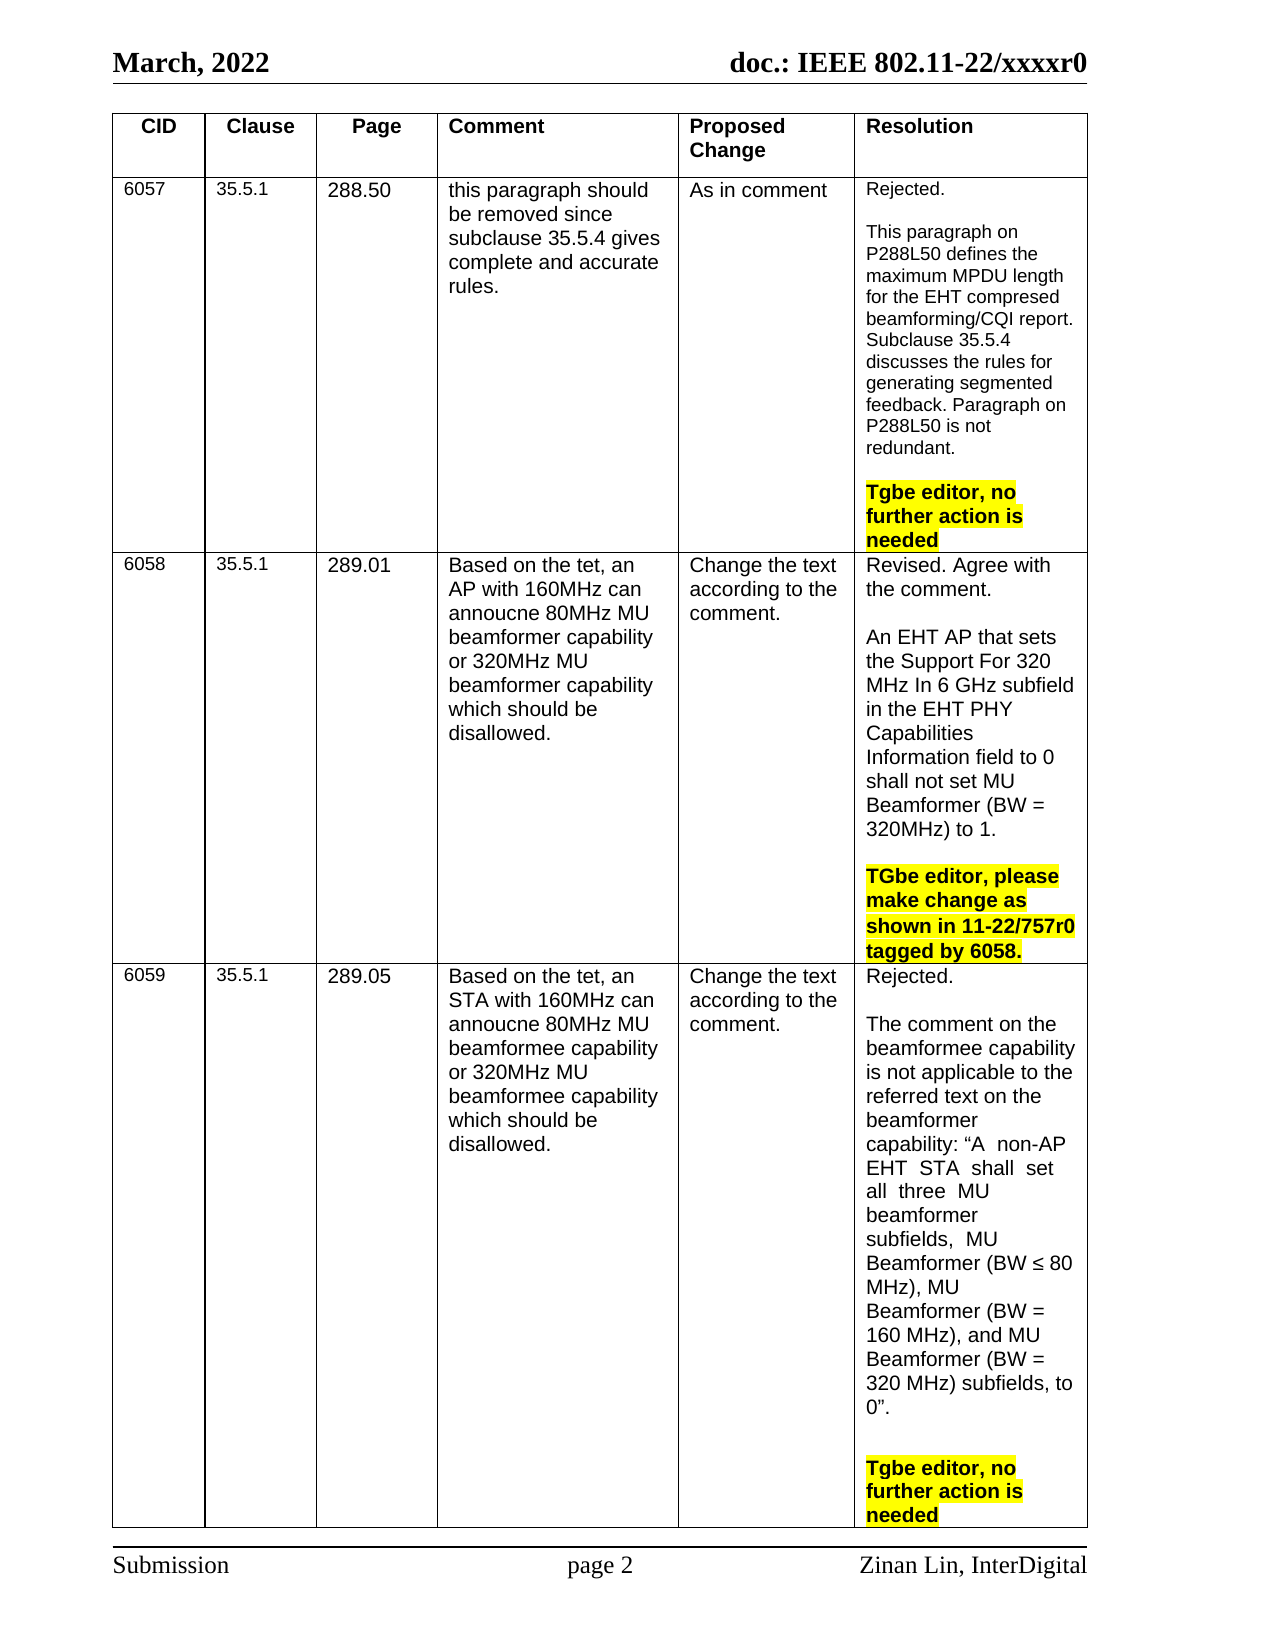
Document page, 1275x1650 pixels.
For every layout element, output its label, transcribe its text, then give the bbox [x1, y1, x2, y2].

table_header Clause [206, 114, 316, 177]
table_cell Change the text according to the comment. [679, 553, 854, 963]
table_cell Rejected. This paragraph on P288L50 defines the maximum MPDU length for the EHT compresed beamforming/CQI report. Subclause 35.5.4 discusses the rules for generating segmented feedback. Paragraph on P288L50 is not redundant. Tgbe editor, no further action is needed [855, 178, 1087, 552]
table_cell Change the text according to the comment. [679, 964, 854, 1527]
table_cell 289.05 [317, 964, 437, 1527]
table_header Page [317, 114, 437, 177]
table_cell Revised. Agree with the comment. An EHT AP that sets the Support For 320 MHz In 6 GHz subfield in the EHT PHY Capabilities Information field to 0 shall not set MU Beamformer (BW = 320MHz) to 1. TGbe editor, please make change as shown in 11-22/757r0 tagged by 6058. [855, 553, 1087, 963]
table_cell 6059 [113, 964, 204, 1527]
table_cell Based on the tet, an STA with 160MHz can annoucne 80MHz MU beamformee capability or 320MHz MU beamformee capability which should be disallowed. [438, 964, 678, 1527]
table_cell 35.5.1 [206, 178, 316, 552]
table_cell this paragraph should be removed since subclause 35.5.4 gives complete and accurate rules. [438, 178, 678, 552]
table_cell As in comment [679, 178, 854, 552]
table_cell Based on the tet, an AP with 160MHz can annoucne 80MHz MU beamformer capability or 320MHz MU beamformer capability which should be disallowed. [438, 553, 678, 963]
table_header Resolution [855, 114, 1087, 177]
table_cell 289.01 [317, 553, 437, 963]
table_header CID [113, 114, 204, 177]
table_header Proposed Change [679, 114, 854, 177]
table_cell 35.5.1 [206, 553, 316, 963]
table_cell 6058 [113, 553, 204, 963]
table_cell 288.50 [317, 178, 437, 552]
table_cell 6057 [113, 178, 204, 552]
table_cell Rejected. The comment on the beamformee capability is not applicable to the referred text on the beamformer capability: “A non-AP EHT STA shall set all three MU beamformer subfields, MU Beamformer (BW ≤ 80 MHz), MU Beamformer (BW = 160 MHz), and MU Beamformer (BW = 320 MHz) subfields, to 0”. Tgbe editor, no further action is needed [855, 964, 1087, 1527]
table_cell 35.5.1 [206, 964, 316, 1527]
table_header Comment [438, 114, 678, 177]
